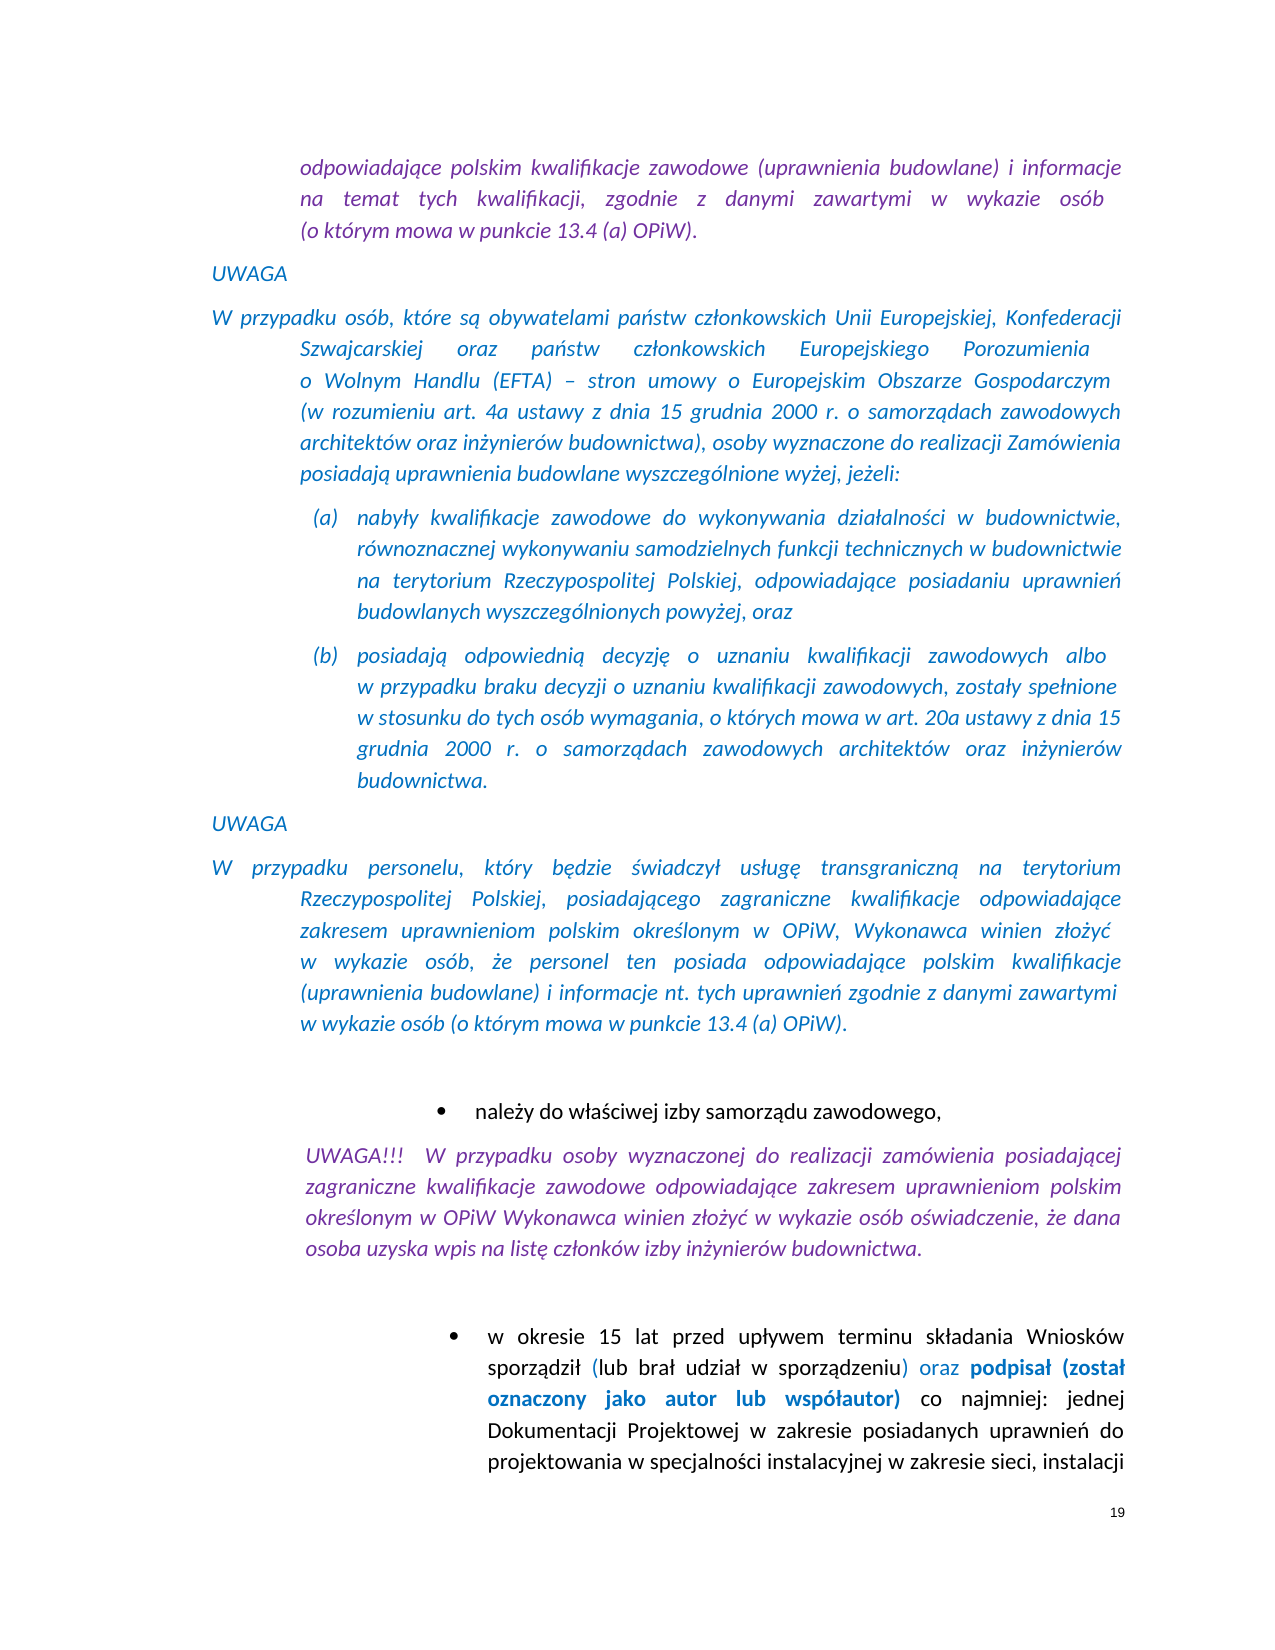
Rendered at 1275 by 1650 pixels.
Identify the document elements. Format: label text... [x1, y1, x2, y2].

text UWAGA [211, 806, 1125, 837]
text (a) nabyły kwalifikacje zawodowe do wykonywania działalności w budownictwie, równoznacznej wykonywaniu samodzielnych funkcji technicznych w budownictwie na terytorium Rzeczypospolitej Polskiej, odpowiadające posiadaniu uprawnień budowlanych wyszczególnionych powyżej, oraz [312, 500, 1125, 625]
text (b) posiadają odpowiednią decyzję o uznaniu kwalifikacji zawodowych albo w przypadku braku decyzji o uznaniu kwalifikacji zawodowych, zostały spełnione w stosunku do tych osób wymagania, o których mowa w art. 20a ustawy z dnia 15 grudnia 2000 r. o samorządach zawodowych architektów oraz inżynierów budownictwa. [312, 637, 1125, 794]
list należy do właściwej izby samorządu zawodowego, [437, 1094, 1125, 1125]
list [450, 1319, 1125, 1475]
text W przypadku osób, które są obywatelami państw członkowskich Unii Europejskiej, Konfederacji Szwajcarskiej oraz państw członkowskich Europejskiego Porozumienia o Wolnym Handlu (EFTA) – stron umowy o Europejskim Obszarze Gospodarczym (w rozumieniu art. 4a ustawy z dnia 15 grudnia 2000 r. o samorządach zawodowych architektów oraz inżynierów budownictwa), osoby wyznaczone do realizacji Zamówienia posiadają uprawnienia budowlane wyszczególnione wyżej, jeżeli: [211, 300, 1125, 487]
text UWAGA!!! W przypadku osoby wyznaczonej do realizacji zamówienia posiadającej zagraniczne kwalifikacje zawodowe odpowiadające zakresem uprawnieniom polskim określonym w OPiW Wykonawca winien złożyć w wykazie osób oświadczenie, że dana osoba uzyska wpis na listę członków izby inżynierów budownictwa. [268, 1137, 1125, 1262]
text W przypadku personelu, który będzie świadczył usługę transgraniczną na terytorium Rzeczypospolitej Polskiej, posiadającego zagraniczne kwalifikacje odpowiadające zakresem uprawnieniom polskim określonym w OPiW, Wykonawca winien złożyć w wykazie osób, że personel ten posiada odpowiadające polskim kwalifikacje (uprawnienia budowlane) i informacje nt. tych uprawnień zgodnie z danymi zawartymi w wykazie osób (o którym mowa w punkcie 13.4 (a) OPiW). [211, 850, 1125, 1037]
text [211, 150, 1125, 244]
text UWAGA [211, 256, 1125, 287]
